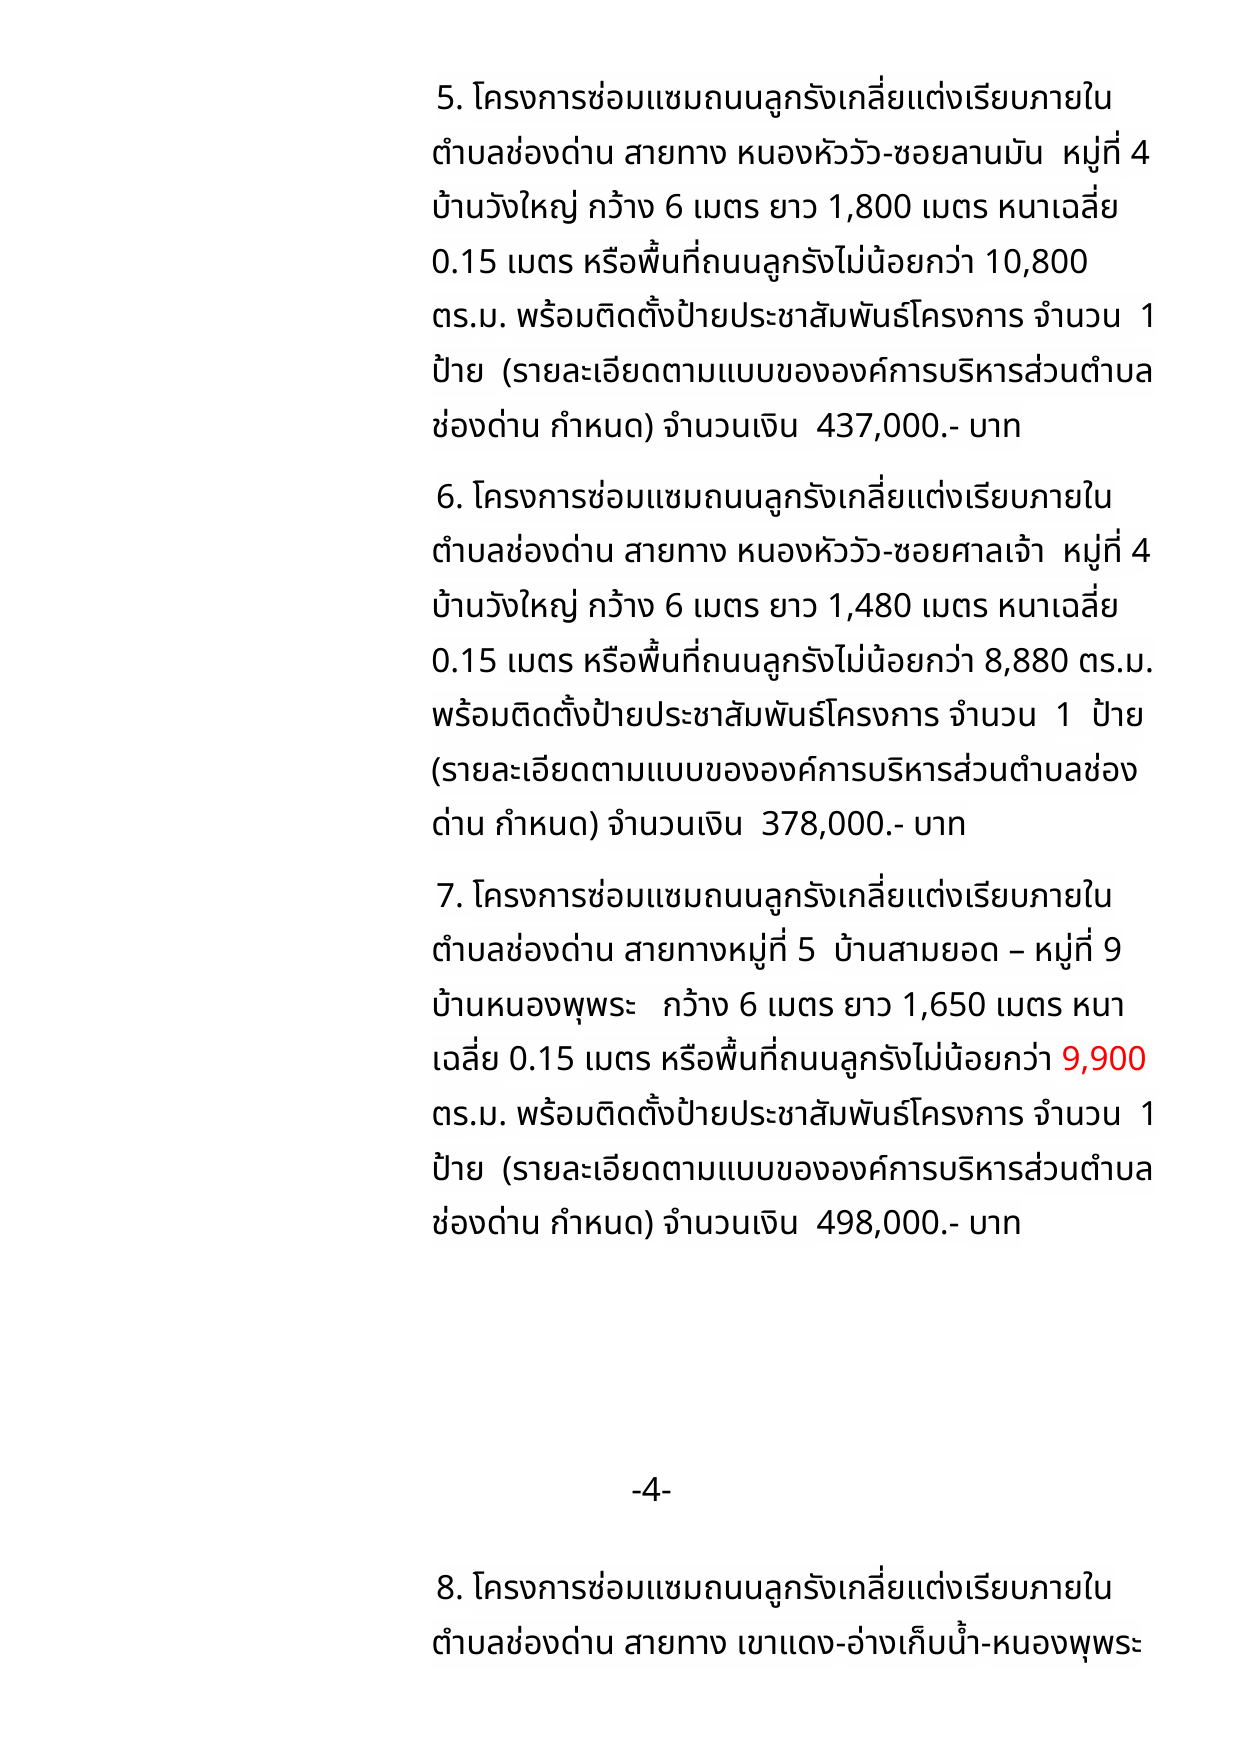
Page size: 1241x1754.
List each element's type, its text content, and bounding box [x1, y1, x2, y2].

text -4- [136, 1466, 1167, 1511]
text 5. โครงการซ่อมแซมถนนลูกรังเกลี่ยแต่งเรียบภายในตำบลช่องด่าน สายทาง หนองหัววัว-ซอยลานมัน หมู่ที่ 4 บ้านวังใหญ่ กว้าง 6 เมตร ยาว 1,800 เมตร หนาเฉลี่ย 0.15 เมตร หรือพื้นที่ถนนลูกรังไม่น้อยกว่า 10,800 ตร.ม. พร้อมติดตั้งป้ายประชาสัมพันธ์โครงการ จำนวน 1 ป้าย (รายละเอียดตามแบบขององค์การบริหารส่วนตำบลช่องด่าน กำหนด) จำนวนเงิน 437,000.- บาท [431, 74, 1167, 452]
text 6. โครงการซ่อมแซมถนนลูกรังเกลี่ยแต่งเรียบภายในตำบลช่องด่าน สายทาง หนองหัววัว-ซอยศาลเจ้า หมู่ที่ 4 บ้านวังใหญ่ กว้าง 6 เมตร ยาว 1,480 เมตร หนาเฉลี่ย 0.15 เมตร หรือพื้นที่ถนนลูกรังไม่น้อยกว่า 8,880 ตร.ม. พร้อมติดตั้งป้ายประชาสัมพันธ์โครงการ จำนวน 1 ป้าย (รายละเอียดตามแบบขององค์การบริหารส่วนตำบลช่องด่าน กำหนด) จำนวนเงิน 378,000.- บาท [431, 473, 1167, 851]
text 7. โครงการซ่อมแซมถนนลูกรังเกลี่ยแต่งเรียบภายในตำบลช่องด่าน สายทางหมู่ที่ 5 บ้านสามยอด – หมู่ที่ 9 บ้านหนองพุพระ กว้าง 6 เมตร ยาว 1,650 เมตร หนาเฉลี่ย 0.15 เมตร หรือพื้นที่ถนนลูกรังไม่น้อยกว่า 9,900 ตร.ม. พร้อมติดตั้งป้ายประชาสัมพันธ์โครงการ จำนวน 1 ป้าย (รายละเอียดตามแบบขององค์การบริหารส่วนตำบลช่องด่าน กำหนด) จำนวนเงิน 498,000.- บาท [431, 871, 1167, 1249]
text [431, 1564, 1167, 1669]
